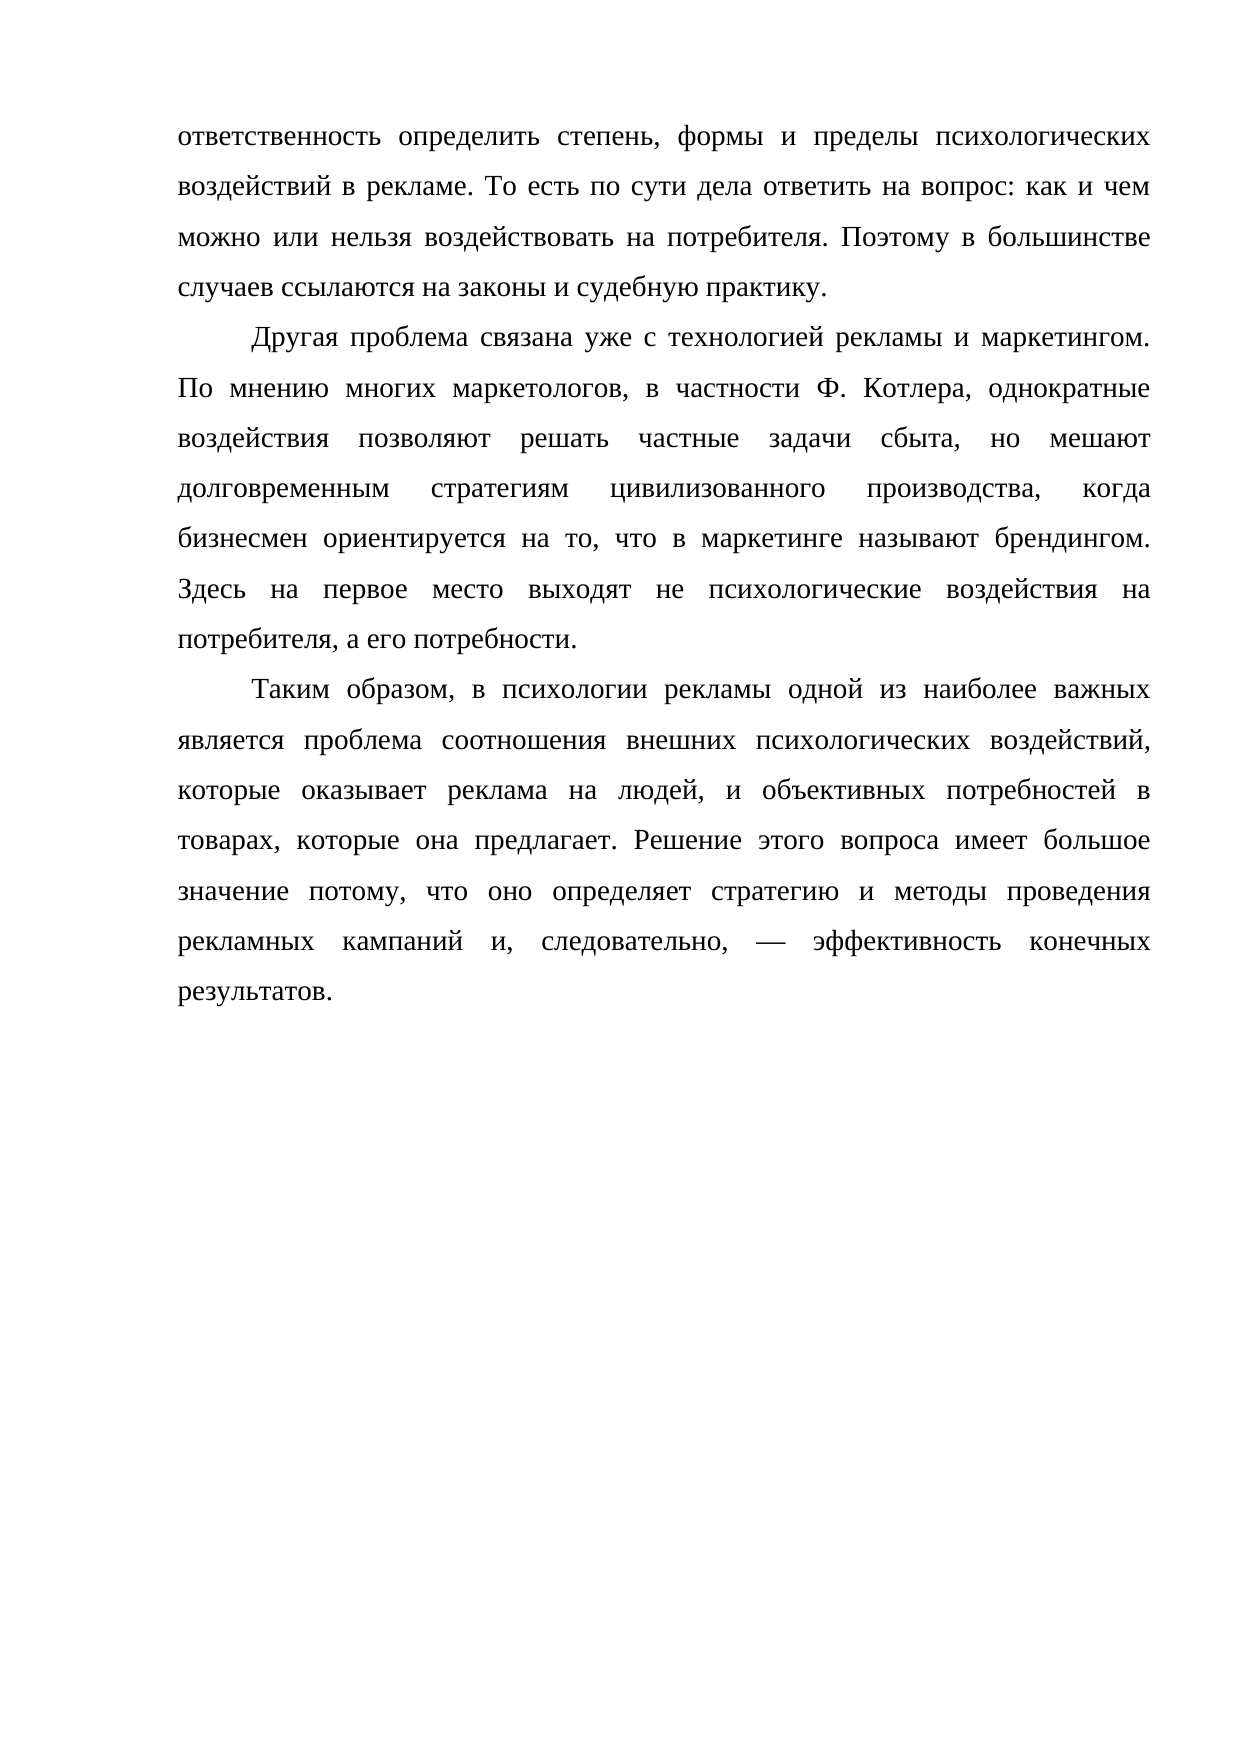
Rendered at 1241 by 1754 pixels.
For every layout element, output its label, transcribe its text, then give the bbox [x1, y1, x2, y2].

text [177, 118, 1152, 303]
text Таким образом, в психологии рекламы одной из наиболее важных является проблема соотношения внешних психологических воздействий, которые оказывает реклама на людей, и объективных потребностей в товарах, которые она предлагает. Решение этого вопроса имеет большое значение потому, что оно определяет стратегию и методы проведения рекламных кампаний и, следовательно, — эффективность конечных результатов. [177, 672, 1152, 1007]
text Другая проблема связана уже с технологией рекламы и маркетингом. По мнению многих маркетологов, в частности Ф. Котлера, однократные воздействия позволяют решать частные задачи сбыта, но мешают долговременным стратегиям цивилизованного производства, когда бизнесмен ориентируется на то, что в маркетинге называют брендингом. Здесь на первое место выходят не психологические воздействия на потребителя, а его потребности. [177, 319, 1152, 655]
